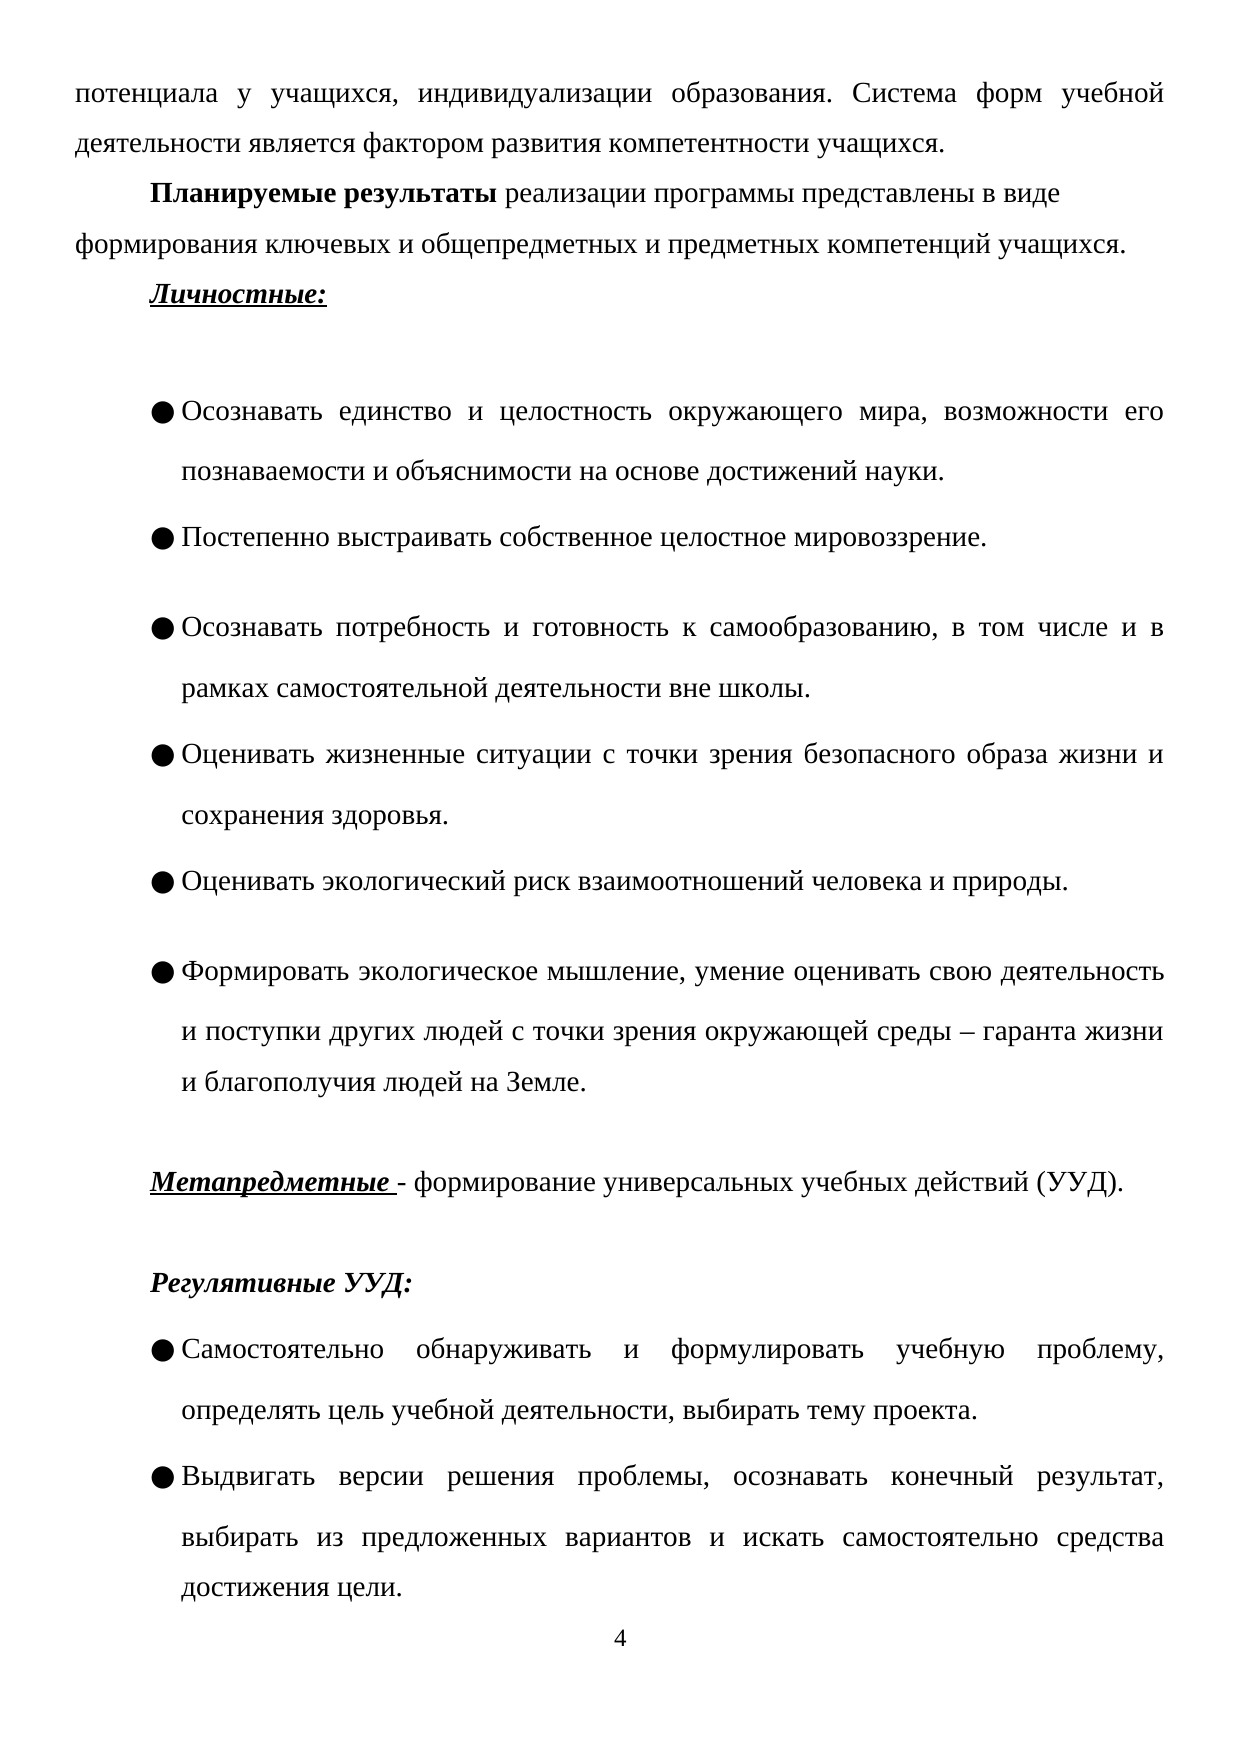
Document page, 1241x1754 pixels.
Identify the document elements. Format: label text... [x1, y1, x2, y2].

text Личностные: [75, 276, 1165, 310]
text Метапредметные - формирование универсальных учебных действий (УУД). [75, 1164, 1165, 1198]
list Формировать экологическое мышление, умение оценивать свою деятельность и поступки других людей с точки зрения окружающей среды – гаранта жизни и благополучия людей на Земле. [150, 937, 1165, 1097]
list Постепенно выстраивать собственное целостное мировоззрение. [150, 504, 1165, 563]
text Планируемые результаты реализации программы представлены в виде формирования ключевых и общепредметных и предметных компетенций учащихся. [75, 176, 1165, 259]
list Оценивать жизненные ситуации с точки зрения безопасного образа жизни и сохранения здоровья. [150, 720, 1165, 830]
list Осознавать единство и целостность окружающего мира, возможности его познаваемости и объяснимости на основе достижений науки. [150, 377, 1165, 487]
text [75, 75, 1165, 159]
text Регулятивные УУД: [75, 1265, 1165, 1298]
list Выдвигать версии решения проблемы, осознавать конечный результат, выбирать из предложенных вариантов и искать самостоятельно средства достижения цели. [150, 1442, 1165, 1603]
list Самостоятельно обнаруживать и формулировать учебную проблему, определять цель учебной деятельности, выбирать тему проекта. [150, 1315, 1165, 1425]
list Оценивать экологический риск взаимоотношений человека и природы. [150, 847, 1165, 907]
list Осознавать потребность и готовность к самообразованию, в том числе и в рамках самостоятельной деятельности вне школы. [150, 593, 1165, 703]
